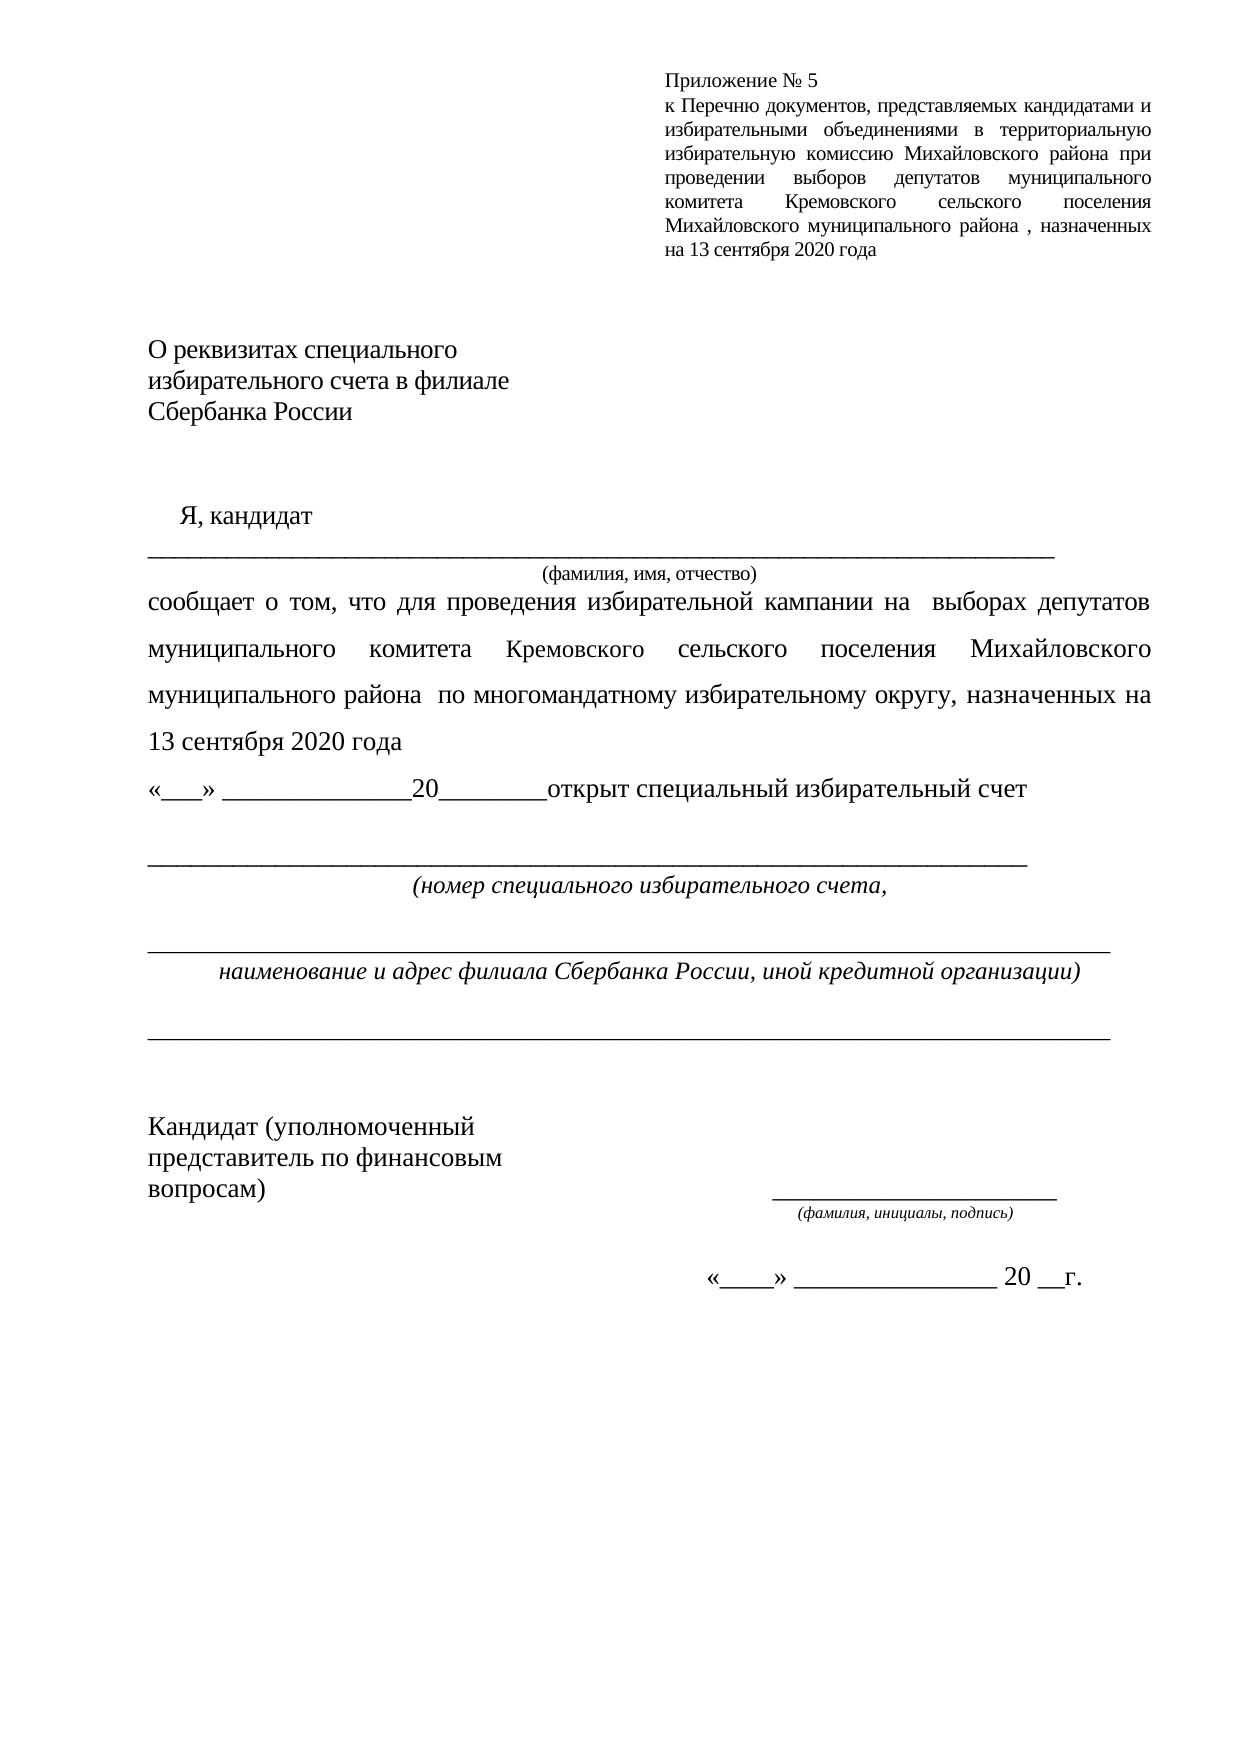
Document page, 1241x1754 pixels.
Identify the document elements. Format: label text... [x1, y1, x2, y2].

text Кандидат (уполномоченный [148, 1109, 1152, 1141]
text Приложение № 5 [664, 68, 1152, 92]
text представитель по финансовым [148, 1141, 1152, 1172]
text вопросам) _____________________ [148, 1172, 1152, 1203]
text сообщает о том, что для проведения избирательной кампании на выборах депутатов муниципального комитета Кремовского сельского поселения Михайловского муниципального района по многомандатному избирательному округу, назначенных на 13 сентября 2020 года [148, 585, 1152, 756]
text (фамилия, имя, отчество) [148, 561, 1152, 585]
text (фамилия, инициалы, подпись) [148, 1203, 1152, 1222]
text Сбербанка России [148, 395, 1152, 427]
text О реквизитах специального [148, 333, 1152, 364]
text _____________________________________________________________________ [148, 530, 1152, 561]
text _____________________________________________________________________________ [148, 927, 1152, 956]
text (номер специального избирательного счета, [148, 870, 1152, 899]
text «____» _______________ 20 __г. [148, 1261, 1152, 1292]
text _____________________________________________________________________________ [148, 1014, 1152, 1042]
text избирательного счета в филиале [148, 364, 1152, 395]
text к Перечню документов, представляемых кандидатами и избирательными объединениями в территориальную избирательную комиссию Михайловского района при проведении выборов депутатов муниципального комитета Кремовского сельского поселения Михайловского муниципального района , назначенных на 13 сентября 2020 года [664, 92, 1152, 261]
text Я, кандидат [148, 499, 1152, 530]
text ______________________________________________________________ [148, 836, 1152, 870]
text наименование и адрес филиала Сбербанка России, иной кредитной организации) [148, 956, 1152, 985]
text «___» ______________20________открыт специальный избирательный счет [148, 772, 1152, 803]
